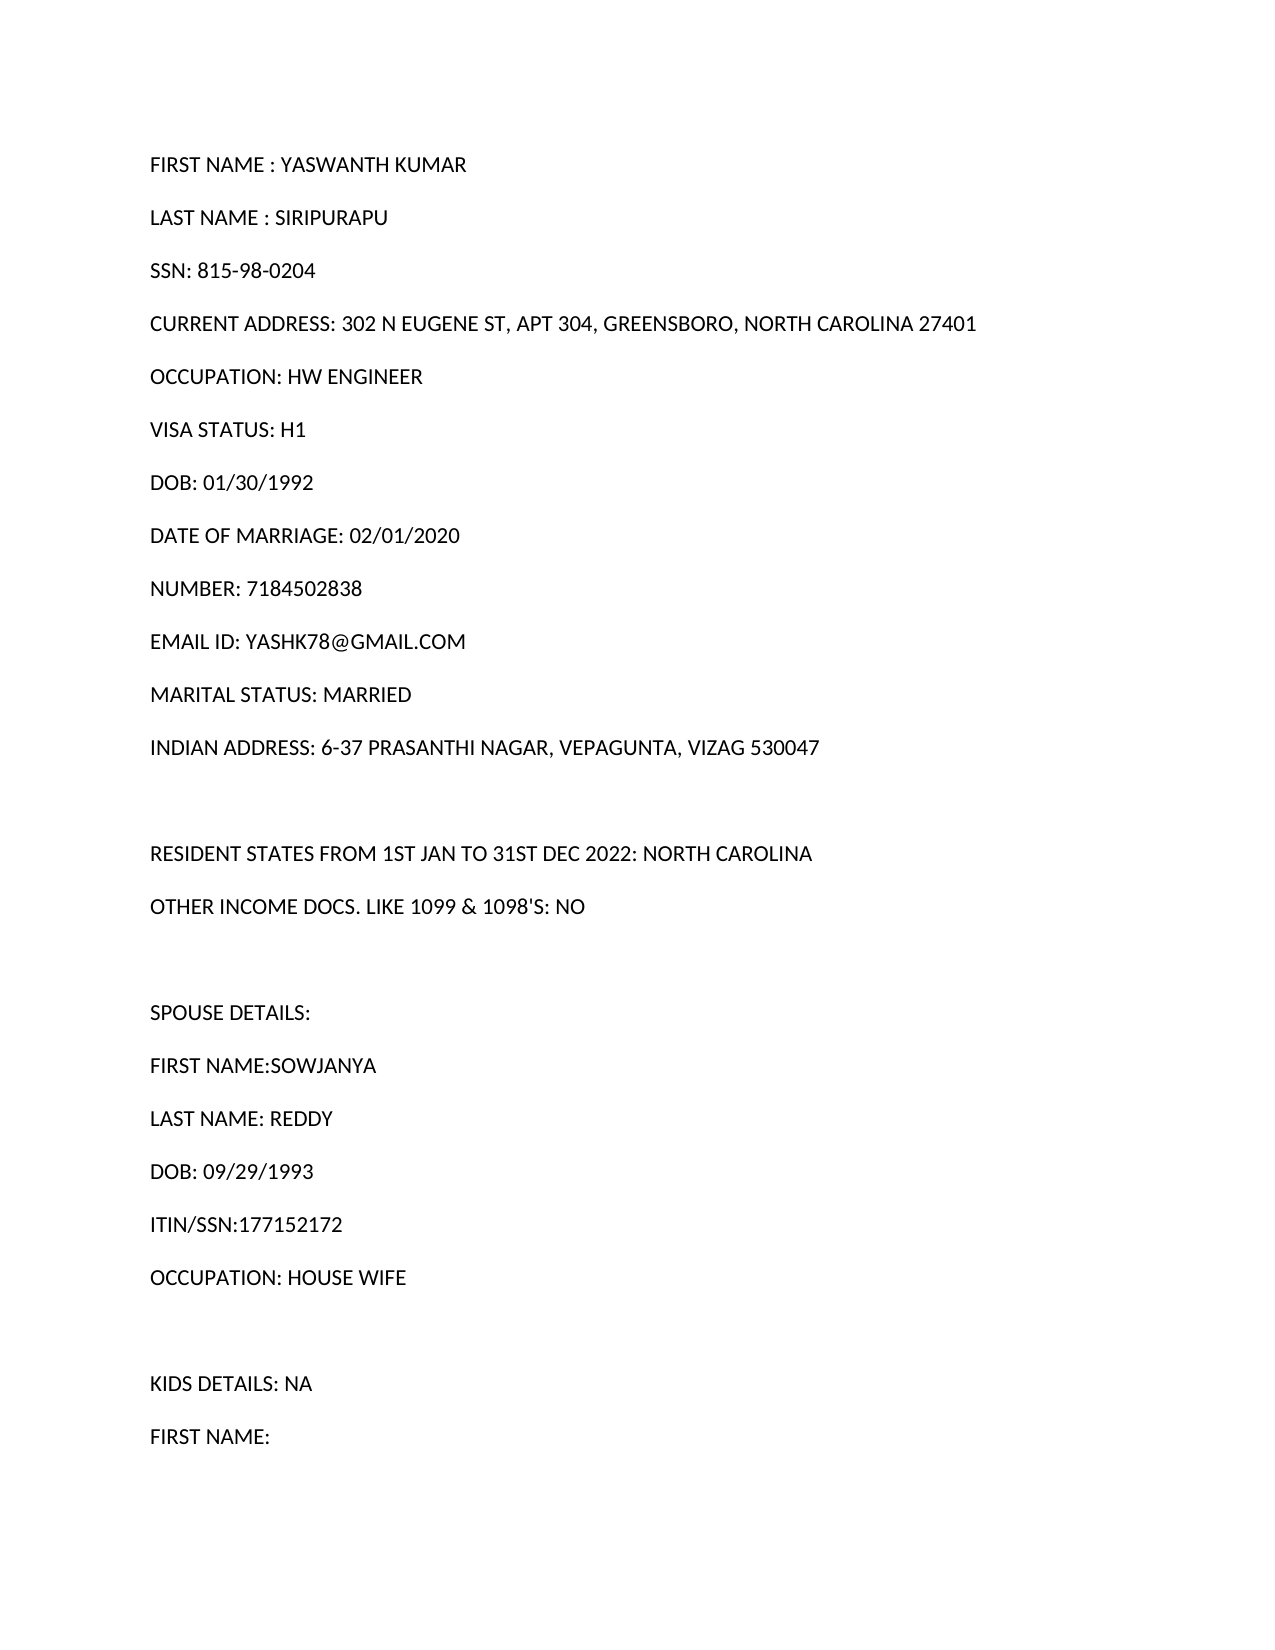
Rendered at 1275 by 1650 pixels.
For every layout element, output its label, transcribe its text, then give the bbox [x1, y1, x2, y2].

text ITIN/SSN:177152172 [150, 1210, 1125, 1238]
text FIRST NAME : YASWANTH KUMAR [150, 150, 1125, 178]
text EMAIL ID: YASHK78@GMAIL.COM [150, 627, 1125, 655]
text RESIDENT STATES FROM 1ST JAN TO 31ST DEC 2022: NORTH CAROLINA [150, 839, 1125, 867]
text INDIAN ADDRESS: 6-37 PRASANTHI NAGAR, VEPAGUNTA, VIZAG 530047 [150, 733, 1125, 761]
text MARITAL STATUS: MARRIED [150, 680, 1125, 708]
text SSN: 815-98-0204 [150, 256, 1125, 284]
text OTHER INCOME DOCS. LIKE 1099 & 1098'S: NO [150, 892, 1125, 920]
text FIRST NAME: [150, 1422, 1125, 1451]
text SPOUSE DETAILS: [150, 998, 1125, 1026]
text FIRST NAME:SOWJANYA [150, 1051, 1125, 1079]
text KIDS DETAILS: NA [150, 1369, 1125, 1397]
text LAST NAME : SIRIPURAPU [150, 203, 1125, 231]
text OCCUPATION: HOUSE WIFE [150, 1263, 1125, 1291]
text NUMBER: 7184502838 [150, 574, 1125, 602]
text VISA STATUS: H1 [150, 415, 1125, 443]
text CURRENT ADDRESS: 302 N EUGENE ST, APT 304, GREENSBORO, NORTH CAROLINA 27401 [150, 309, 1125, 337]
text DATE OF MARRIAGE: 02/01/2020 [150, 521, 1125, 549]
text DOB: 01/30/1992 [150, 468, 1125, 496]
text LAST NAME: REDDY [150, 1104, 1125, 1132]
text OCCUPATION: HW ENGINEER [150, 362, 1125, 390]
text DOB: 09/29/1993 [150, 1157, 1125, 1185]
